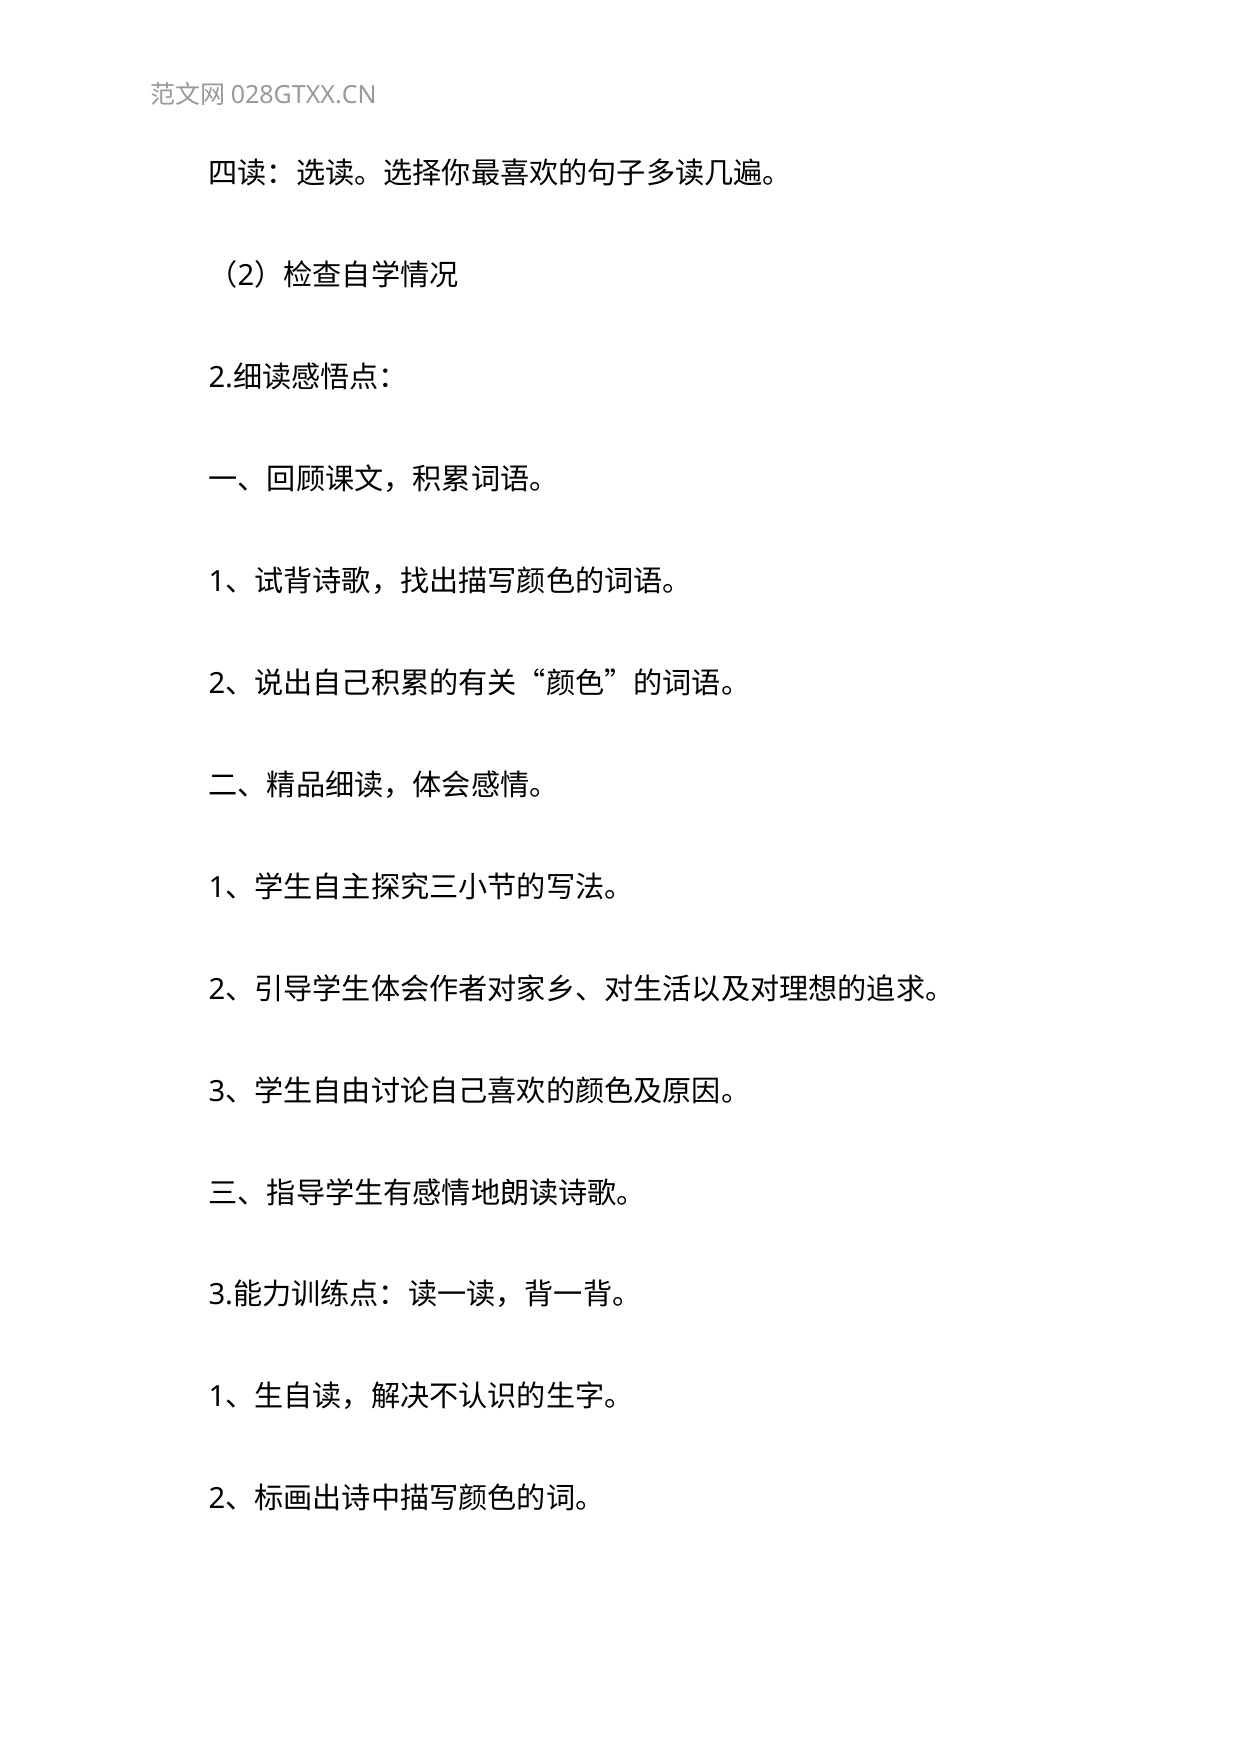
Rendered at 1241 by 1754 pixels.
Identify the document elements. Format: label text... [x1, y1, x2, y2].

text 四读：选读。选择你最喜欢的句子多读几遍。 [150, 150, 1090, 192]
text 2、说出自己积累的有关“颜色”的词语。 [150, 659, 1090, 702]
text 一、回顾课文，积累词语。 [150, 456, 1090, 498]
text 3、学生自由讨论自己喜欢的颜色及原因。 [150, 1067, 1090, 1109]
text 二、精品细读，体会感情。 [150, 761, 1090, 804]
text 1、试背诗歌，找出描写颜色的词语。 [150, 557, 1090, 600]
text 2、标画出诗中描写颜色的词。 [150, 1475, 1090, 1517]
text 1、生自读，解决不认识的生字。 [150, 1373, 1090, 1415]
text 1、学生自主探究三小节的写法。 [150, 863, 1090, 906]
text 三、指导学生有感情地朗读诗歌。 [150, 1169, 1090, 1211]
text 3.能力训练点：读一读，背一背。 [150, 1271, 1090, 1313]
text （2）检查自学情况 [150, 252, 1090, 294]
text 2、引导学生体会作者对家乡、对生活以及对理想的追求。 [150, 965, 1090, 1008]
text 2.细读感悟点： [150, 354, 1090, 396]
